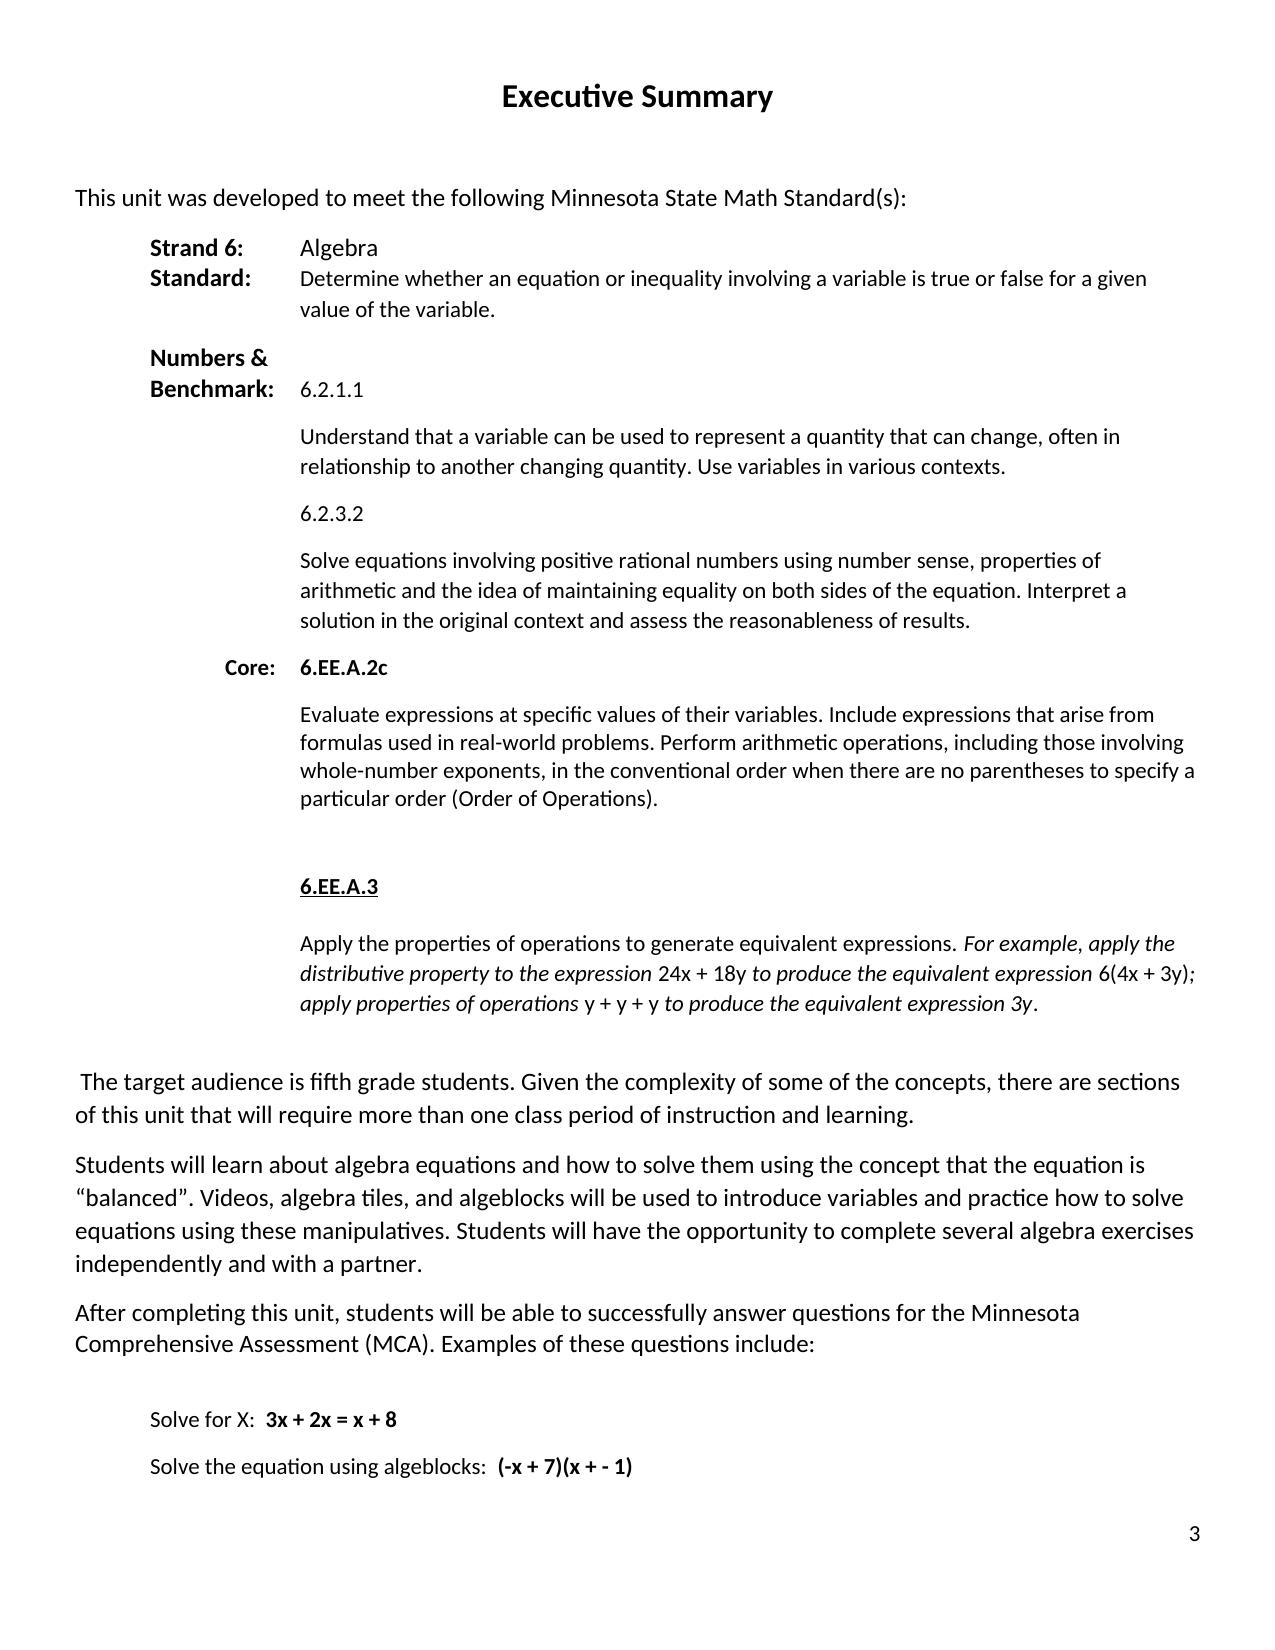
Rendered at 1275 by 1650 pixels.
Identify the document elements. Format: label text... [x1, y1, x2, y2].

text Benchmark: 6.2.1.1 [75, 373, 1200, 403]
text Standard: Determine whether an equation or inequality involving a variable is true or false for a given value of the variable. [150, 263, 1200, 323]
text Solve equations involving positive rational numbers using number sense, properties of arithmetic and the idea of maintaining equality on both sides of the equation. Interpret a solution in the original context and assess the reasonableness of results. [300, 546, 1200, 635]
text Executive Summary [75, 75, 1200, 116]
text Understand that a variable can be used to represent a quantity that can change, often in relationship to another changing quantity. Use variables in various contexts. [300, 422, 1200, 481]
text The target audience is fifth grade students. Given the complexity of some of the concepts, there are sections of this unit that will require more than one class period of instruction and learning. [75, 1067, 1200, 1130]
text Apply the properties of operations to generate equivalent expressions. For example, apply the distributive property to the expression 24x + 18y to produce the equivalent expression 6(4x + 3y); apply properties of operations y + y + y to produce the equivalent expression 3y. [300, 929, 1200, 1048]
text Evaluate expressions at specific values of their variables. Include expressions that arise from formulas used in real-world problems. Perform arithmetic operations, including those involving whole-number exponents, in the conventional order when there are no parentheses to specify a particular order (Order of Operations). [300, 700, 1200, 812]
text Students will learn about algebra equations and how to solve them using the concept that the equation is “balanced”. Videos, algebra tiles, and algeblocks will be used to introduce variables and practice how to solve equations using these manipulatives. Students will have the opportunity to complete several algebra exercises independently and with a partner. [75, 1149, 1200, 1278]
text Solve the equation using algeblocks: (-x + 7)(x + - 1) [75, 1452, 1200, 1480]
text 6.EE.A.3 [225, 872, 1200, 900]
text Numbers & [150, 342, 1200, 373]
text 6.2.3.2 [225, 499, 1200, 527]
text Core: 6.EE.A.2c [150, 653, 1200, 682]
text Strand 6: Algebra [150, 232, 1200, 263]
text After completing this unit, students will be able to successfully answer questions for the Minnesota Comprehensive Assessment (MCA). Examples of these questions include: [75, 1297, 1200, 1358]
text Solve for X: 3x + 2x = x + 8 [75, 1405, 1200, 1433]
text This unit was developed to meet the following Minnesota State Math Standard(s): [75, 182, 1200, 213]
